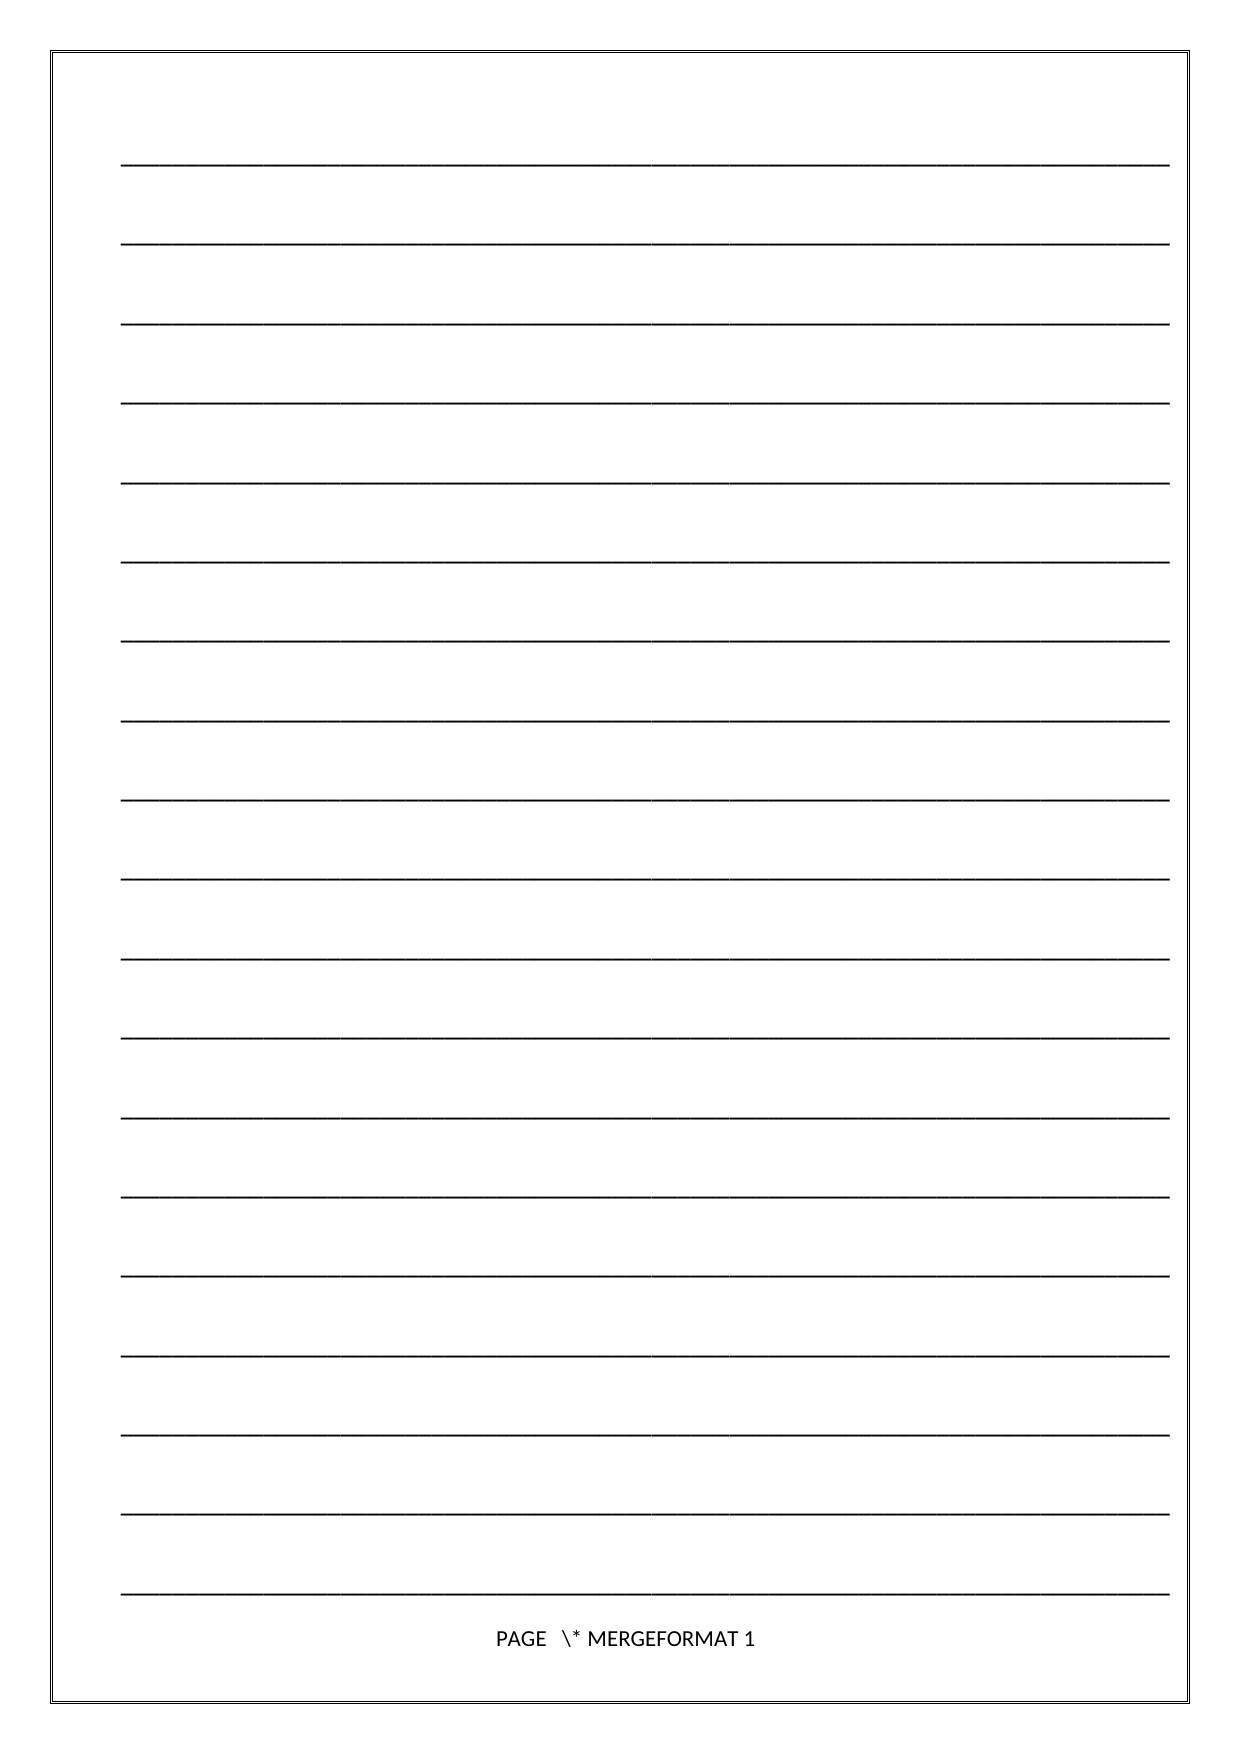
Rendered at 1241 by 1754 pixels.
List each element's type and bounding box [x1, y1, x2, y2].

list [119, 131, 1178, 1600]
